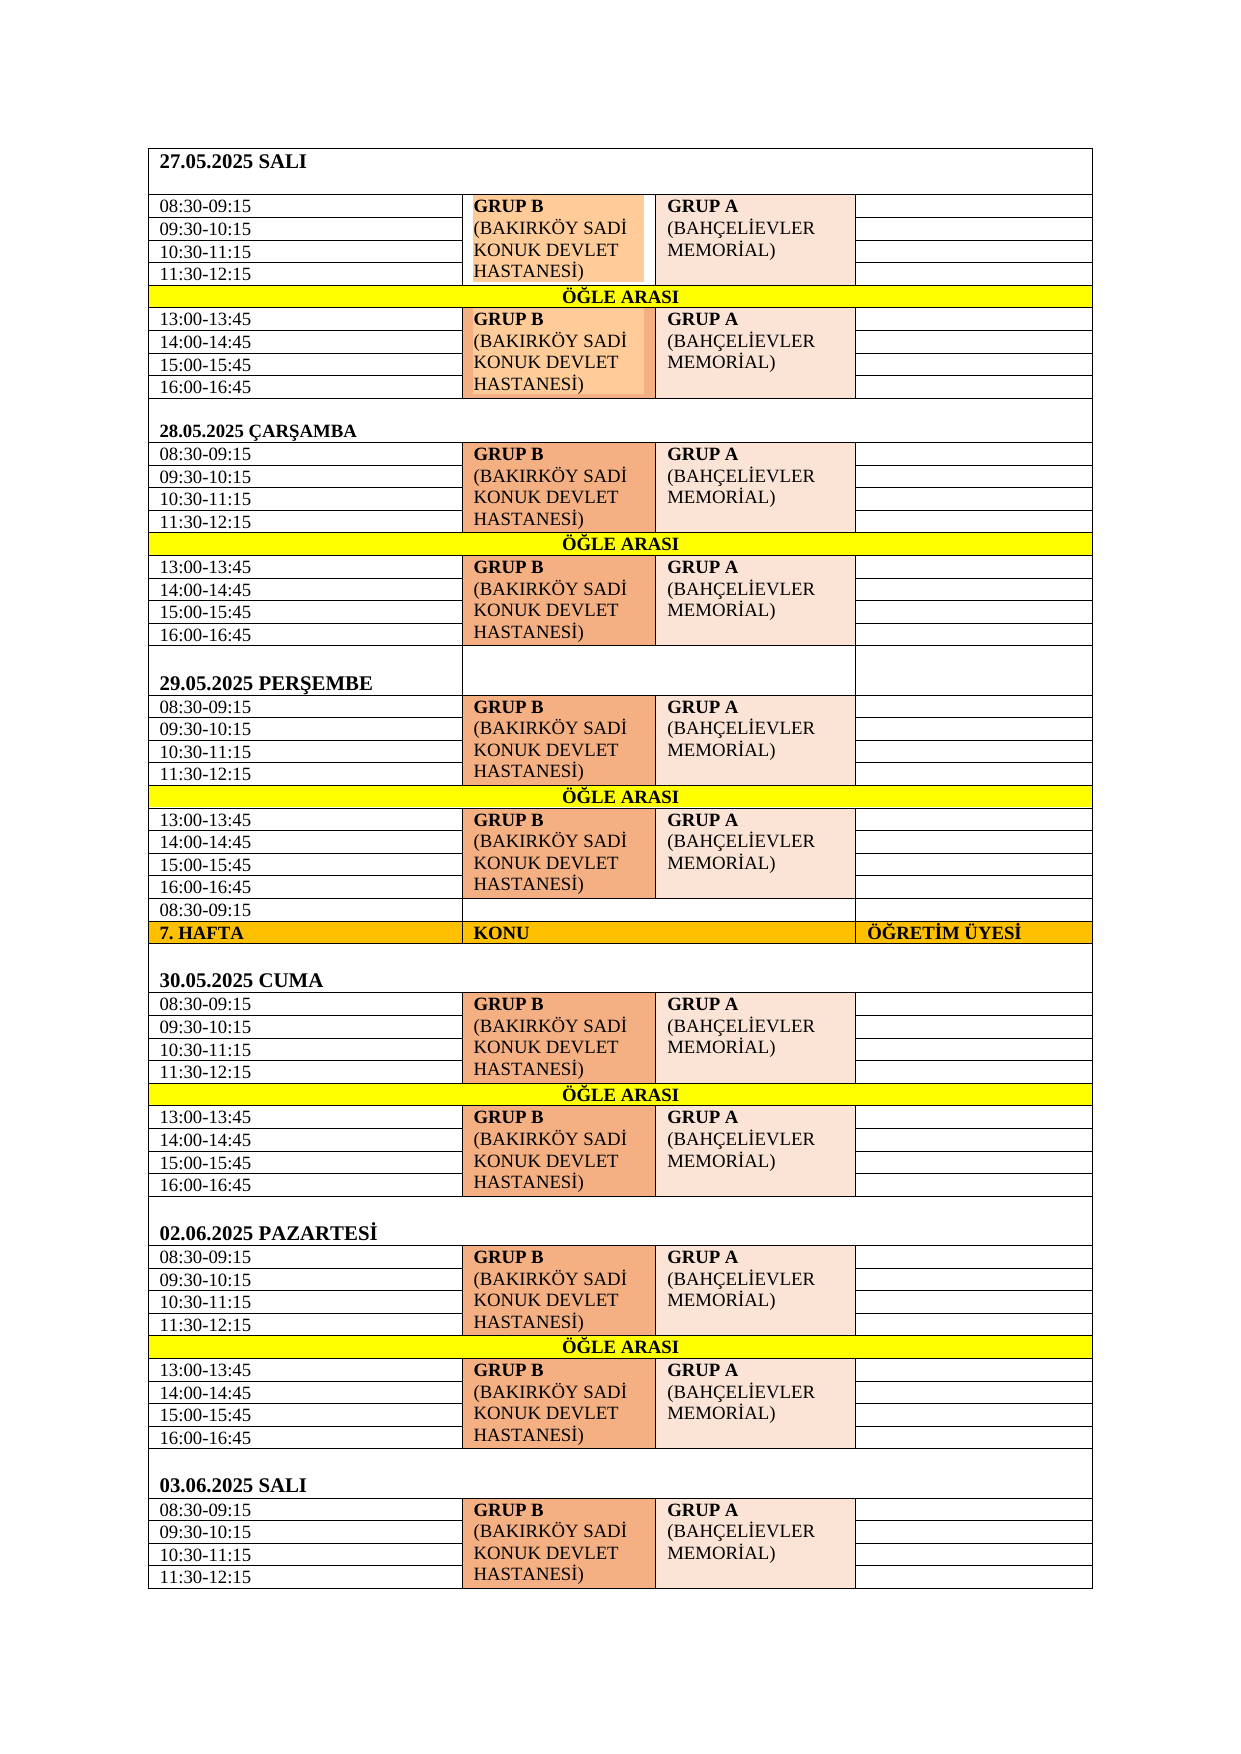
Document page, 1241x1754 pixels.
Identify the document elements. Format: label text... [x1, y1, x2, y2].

table_cell [856, 831, 1092, 853]
table_cell [856, 1039, 1092, 1060]
table_cell GRUP B (BAKIRKÖY SADİ KONUK DEVLET HASTANESİ) [463, 1106, 655, 1196]
table_cell [856, 1499, 1092, 1520]
table_cell 09:30-10:15 [149, 1269, 462, 1290]
table_cell GRUP A (BAHÇELİEVLER MEMORİAL) [656, 195, 855, 285]
table_cell 16:00-16:45 [149, 624, 462, 645]
table_cell ÖĞRETİM ÜYESİ [856, 922, 1092, 943]
table_cell [856, 1566, 1092, 1588]
table_cell [856, 241, 1092, 262]
table_cell GRUP B (BAKIRKÖY SADİ KONUK DEVLET HASTANESİ) [463, 556, 655, 645]
table_cell [856, 718, 1092, 740]
table_cell [856, 1382, 1092, 1403]
table_cell [856, 809, 1092, 830]
table_cell [856, 354, 1092, 375]
table_cell 10:30-11:15 [149, 241, 462, 262]
table_cell GRUP A (BAHÇELİEVLER MEMORİAL) [656, 1499, 855, 1588]
table_cell [856, 1544, 1092, 1565]
table_cell [856, 488, 1092, 510]
table_cell 28.05.2025 ÇARŞAMBA [149, 399, 1092, 442]
table_cell 08:30-09:15 [149, 195, 462, 217]
table_cell 30.05.2025 CUMA [149, 944, 1092, 992]
table_cell GRUP A (BAHÇELİEVLER MEMORİAL) [656, 1106, 855, 1196]
table_cell 14:00-14:45 [149, 331, 462, 352]
table_cell [856, 876, 1092, 898]
table_cell [856, 1152, 1092, 1173]
table_cell KONU [463, 922, 855, 943]
table_cell [463, 646, 855, 694]
table_cell [856, 1521, 1092, 1543]
table_cell [856, 601, 1092, 623]
table_cell 10:30-11:15 [149, 741, 462, 762]
table_cell [856, 1061, 1092, 1083]
table_cell [856, 1427, 1092, 1448]
table_cell [856, 218, 1092, 239]
table_cell 08:30-09:15 [149, 1499, 462, 1520]
table_cell 7. HAFTA [149, 922, 462, 943]
table_cell 16:00-16:45 [149, 376, 462, 398]
table_cell ÖĞLE ARASI [149, 1336, 1092, 1358]
table_cell GRUP B (BAKIRKÖY SADİ KONUK DEVLET HASTANESİ) [463, 308, 655, 398]
table_cell 13:00-13:45 [149, 1106, 462, 1128]
table_cell GRUP B (BAKIRKÖY SADİ KONUK DEVLET HASTANESİ) [463, 195, 655, 285]
table_cell [856, 1016, 1092, 1037]
table_cell GRUP B (BAKIRKÖY SADİ KONUK DEVLET HASTANESİ) [463, 993, 655, 1083]
table_cell 13:00-13:45 [149, 809, 462, 830]
table_cell 11:30-12:15 [149, 263, 462, 285]
table_cell [463, 899, 855, 921]
table_cell GRUP A (BAHÇELİEVLER MEMORİAL) [656, 308, 855, 398]
table_cell ÖĞLE ARASI [149, 786, 1092, 807]
table_cell GRUP A (BAHÇELİEVLER MEMORİAL) [656, 1246, 855, 1335]
table_cell 11:30-12:15 [149, 763, 462, 785]
table_cell 13:00-13:45 [149, 556, 462, 577]
table_cell [856, 854, 1092, 875]
table_cell 14:00-14:45 [149, 1129, 462, 1151]
table_cell 16:00-16:45 [149, 1427, 462, 1448]
table_cell 11:30-12:15 [149, 1061, 462, 1083]
table_cell [856, 1359, 1092, 1381]
table_cell [856, 1106, 1092, 1128]
table_cell 09:30-10:15 [149, 718, 462, 740]
table_cell 14:00-14:45 [149, 831, 462, 853]
table_cell [856, 1269, 1092, 1290]
table_cell GRUP A (BAHÇELİEVLER MEMORİAL) [656, 556, 855, 645]
table_cell 10:30-11:15 [149, 488, 462, 510]
table_cell 09:30-10:15 [149, 218, 462, 239]
table_cell 03.06.2025 SALI [149, 1449, 1092, 1497]
table_cell 27.05.2025 SALI [149, 149, 1092, 194]
table_cell 15:00-15:45 [149, 1404, 462, 1426]
table_cell 08:30-09:15 [149, 443, 462, 464]
table_cell 09:30-10:15 [149, 466, 462, 487]
table_cell 11:30-12:15 [149, 1314, 462, 1335]
table_cell GRUP A (BAHÇELİEVLER MEMORİAL) [656, 993, 855, 1083]
table_cell [856, 1129, 1092, 1151]
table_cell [463, 1359, 655, 1448]
table_cell [856, 466, 1092, 487]
table_cell 09:30-10:15 [149, 1016, 462, 1037]
table_cell GRUP A (BAHÇELİEVLER MEMORİAL) [656, 696, 855, 785]
table_cell [856, 1314, 1092, 1335]
table_cell 15:00-15:45 [149, 854, 462, 875]
table_cell 16:00-16:45 [149, 876, 462, 898]
table_cell ÖĞLE ARASI [149, 286, 1092, 307]
table_cell [856, 263, 1092, 285]
table_cell 13:00-13:45 [149, 1359, 462, 1381]
table_cell [856, 511, 1092, 532]
table_cell 10:30-11:15 [149, 1291, 462, 1313]
table_cell [856, 331, 1092, 352]
table_cell ÖĞLE ARASI [149, 533, 1092, 555]
table_cell GRUP A (BAHÇELİEVLER MEMORİAL) [656, 443, 855, 532]
table_cell 15:00-15:45 [149, 1152, 462, 1173]
table_cell [856, 993, 1092, 1015]
table_cell [856, 308, 1092, 330]
table_cell 14:00-14:45 [149, 579, 462, 600]
table_cell 08:30-09:15 [149, 899, 462, 921]
table_cell 10:30-11:15 [149, 1544, 462, 1565]
table_cell 08:30-09:15 [149, 993, 462, 1015]
table_cell [856, 899, 1092, 921]
table_cell 08:30-09:15 [149, 1246, 462, 1267]
table_cell [856, 1404, 1092, 1426]
table_cell [856, 556, 1092, 577]
table_cell 29.05.2025 PERŞEMBE [149, 646, 462, 694]
table_cell 15:00-15:45 [149, 354, 462, 375]
table_cell [856, 696, 1092, 717]
table_cell 10:30-11:15 [149, 1039, 462, 1060]
table_cell GRUP B (BAKIRKÖY SADİ KONUK DEVLET HASTANESİ) [463, 696, 655, 785]
table_cell GRUP A (BAHÇELİEVLER MEMORİAL) [656, 809, 855, 898]
table_cell [856, 443, 1092, 464]
table_cell [856, 1291, 1092, 1313]
table_cell [856, 376, 1092, 398]
table_cell 02.06.2025 PAZARTESİ [149, 1197, 1092, 1245]
table_cell GRUP B (BAKIRKÖY SADİ KONUK DEVLET HASTANESİ) [463, 443, 655, 532]
table_cell 13:00-13:45 [149, 308, 462, 330]
table_cell [856, 1174, 1092, 1196]
table_cell [856, 1246, 1092, 1267]
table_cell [463, 1499, 655, 1588]
table_cell [856, 646, 1092, 694]
table_cell [856, 741, 1092, 762]
table_cell 08:30-09:15 [149, 696, 462, 717]
table_cell [856, 195, 1092, 217]
table_cell 09:30-10:15 [149, 1521, 462, 1543]
table_cell GRUP B (BAKIRKÖY SADİ KONUK DEVLET HASTANESİ) [463, 809, 655, 898]
table_cell [856, 763, 1092, 785]
table_cell 16:00-16:45 [149, 1174, 462, 1196]
table_cell 11:30-12:15 [149, 1566, 462, 1588]
table_cell GRUP A (BAHÇELİEVLER MEMORİAL) [656, 1359, 855, 1448]
table_cell 11:30-12:15 [149, 511, 462, 532]
table_cell 15:00-15:45 [149, 601, 462, 623]
table_cell [856, 579, 1092, 600]
table_cell 14:00-14:45 [149, 1382, 462, 1403]
table_cell [856, 624, 1092, 645]
table_cell ÖĞLE ARASI [149, 1084, 1092, 1105]
table_cell GRUP B (BAKIRKÖY SADİ KONUK DEVLET HASTANESİ) [463, 1246, 655, 1335]
